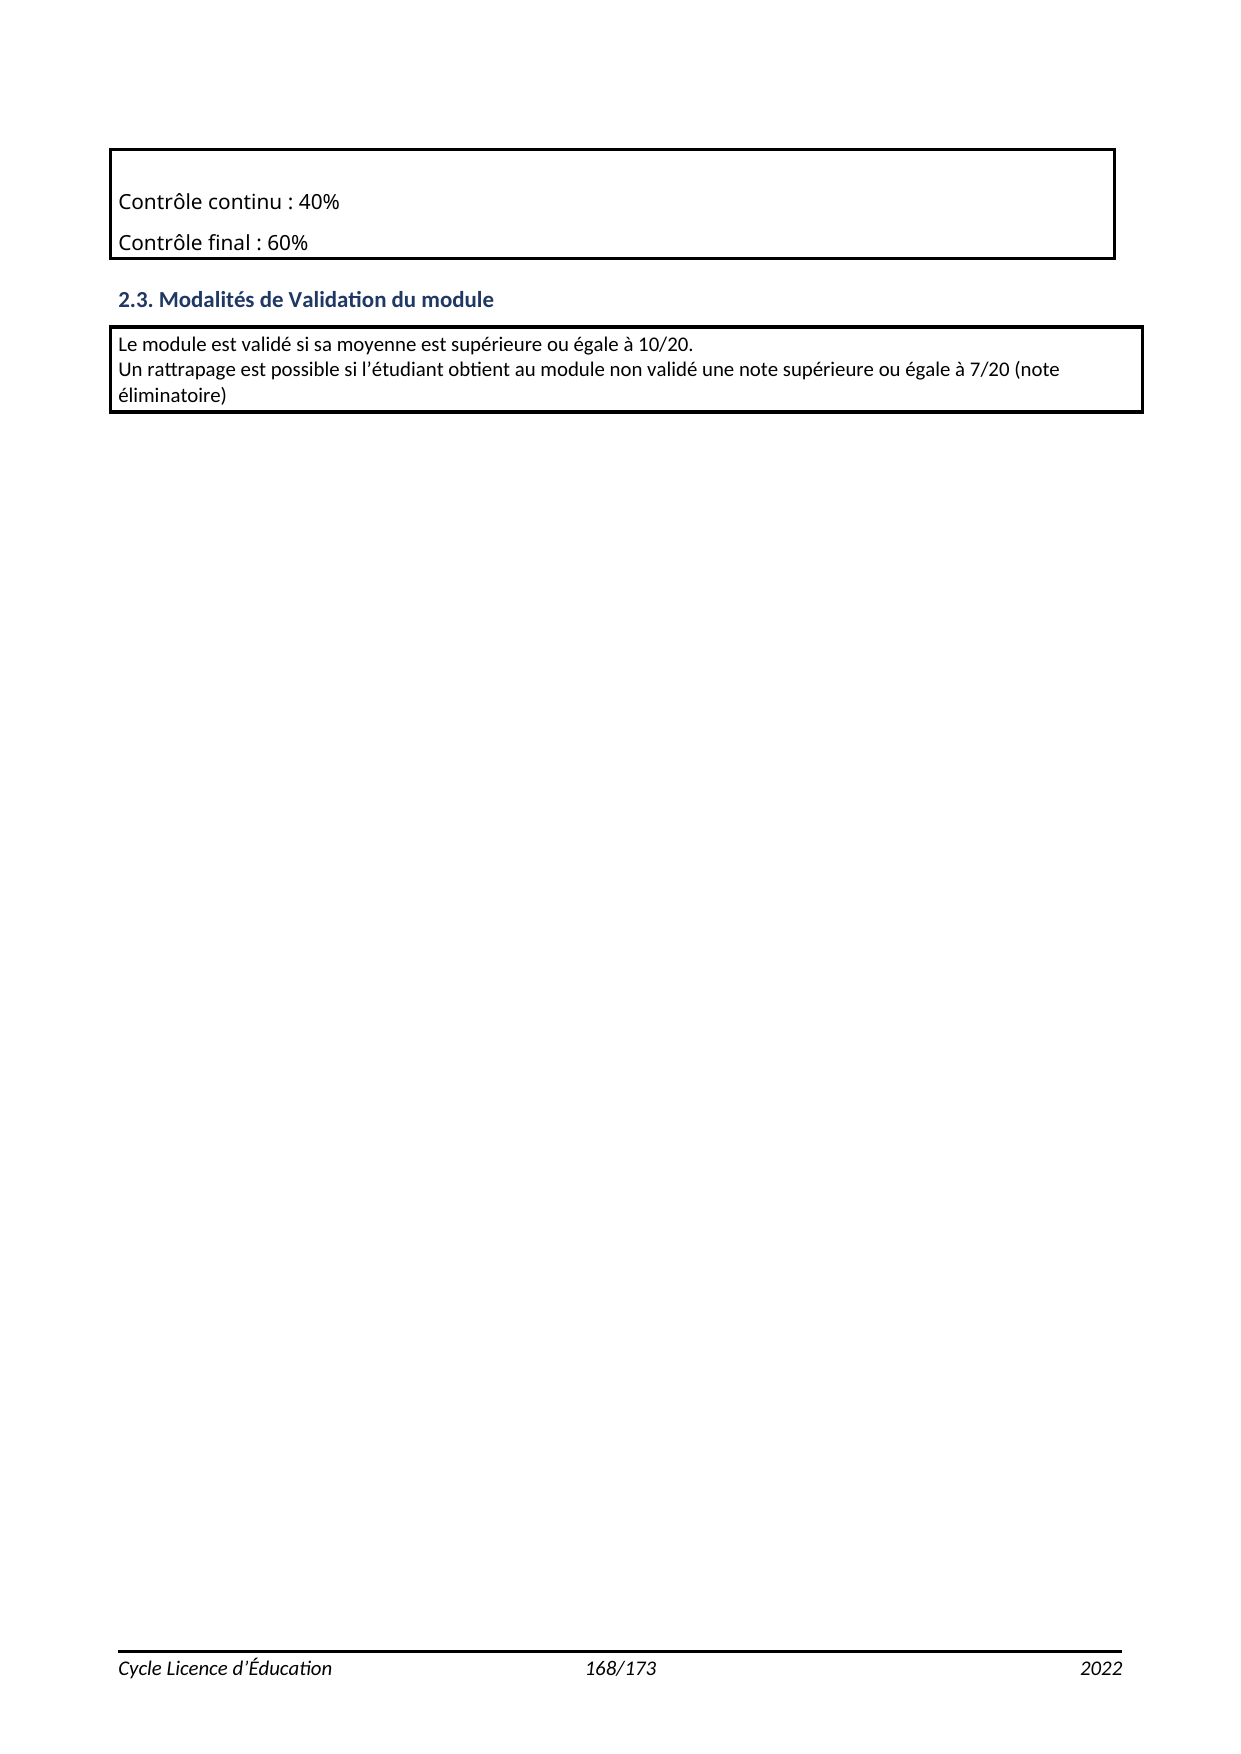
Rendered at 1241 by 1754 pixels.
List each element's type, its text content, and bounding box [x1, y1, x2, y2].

text 2.3. Modalités de Validation du module [118, 285, 1122, 313]
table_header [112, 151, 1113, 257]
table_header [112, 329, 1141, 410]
